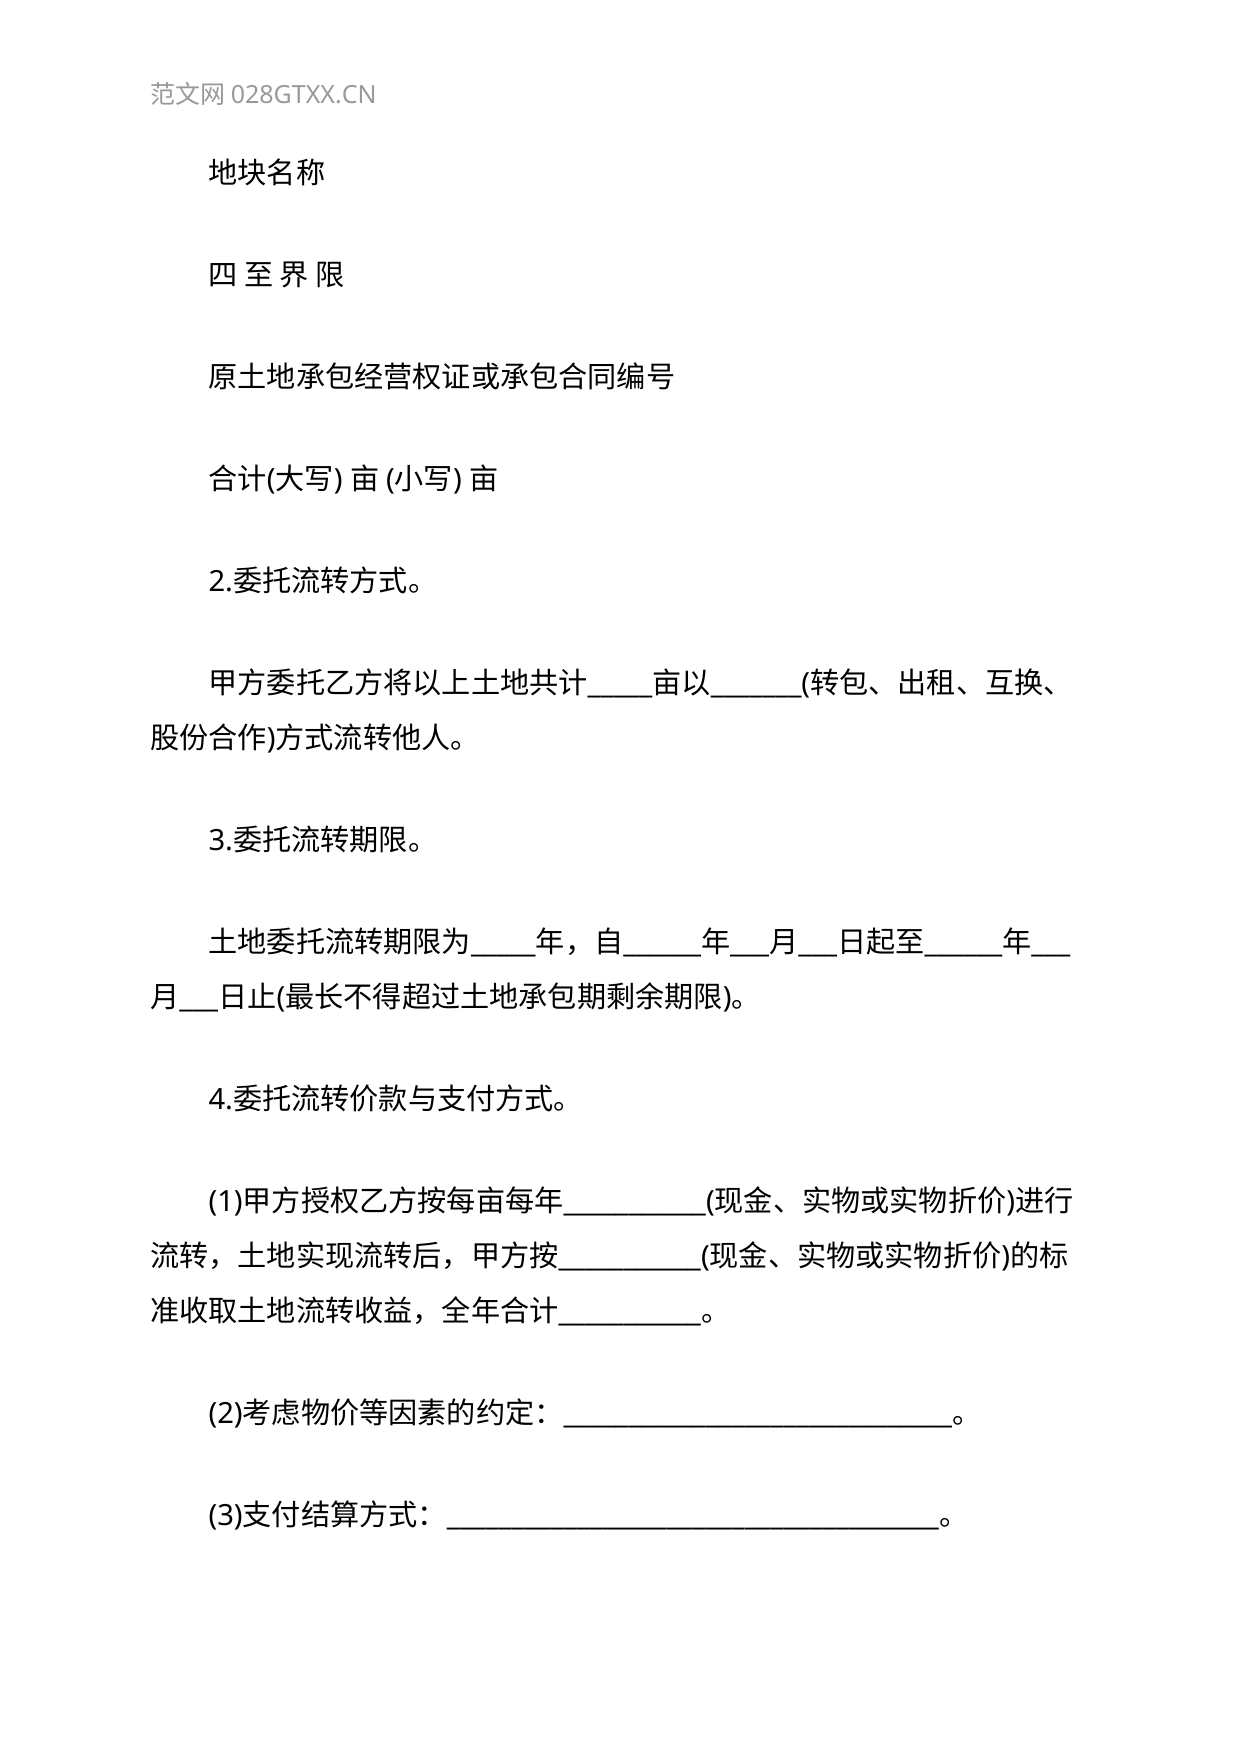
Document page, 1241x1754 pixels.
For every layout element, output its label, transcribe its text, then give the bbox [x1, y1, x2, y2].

text 土地委托流转期限为_____年，自______年___月___日起至______年___月___日止(最长不得超过土地承包期剩余期限)。 [150, 918, 1090, 1016]
text 地块名称 [150, 150, 1090, 192]
text 四 至 界 限 [150, 252, 1090, 294]
text 合计(大写) 亩 (小写) 亩 [150, 455, 1090, 498]
text (1)甲方授权乙方按每亩每年___________(现金、实物或实物折价)进行流转，土地实现流转后，甲方按___________(现金、实物或实物折价)的标准收取土地流转收益，全年合计___________。 [150, 1177, 1090, 1329]
text 2.委托流转方式。 [150, 557, 1090, 600]
text 甲方委托乙方将以上土地共计_____亩以_______(转包、出租、互换、股份合作)方式流转他人。 [150, 659, 1090, 757]
text 原土地承包经营权证或承包合同编号 [150, 353, 1090, 396]
text (2)考虑物价等因素的约定：______________________________。 [150, 1389, 1090, 1432]
text 4.委托流转价款与支付方式。 [150, 1075, 1090, 1118]
text (3)支付结算方式：______________________________________。 [150, 1491, 1090, 1533]
text 3.委托流转期限。 [150, 816, 1090, 859]
